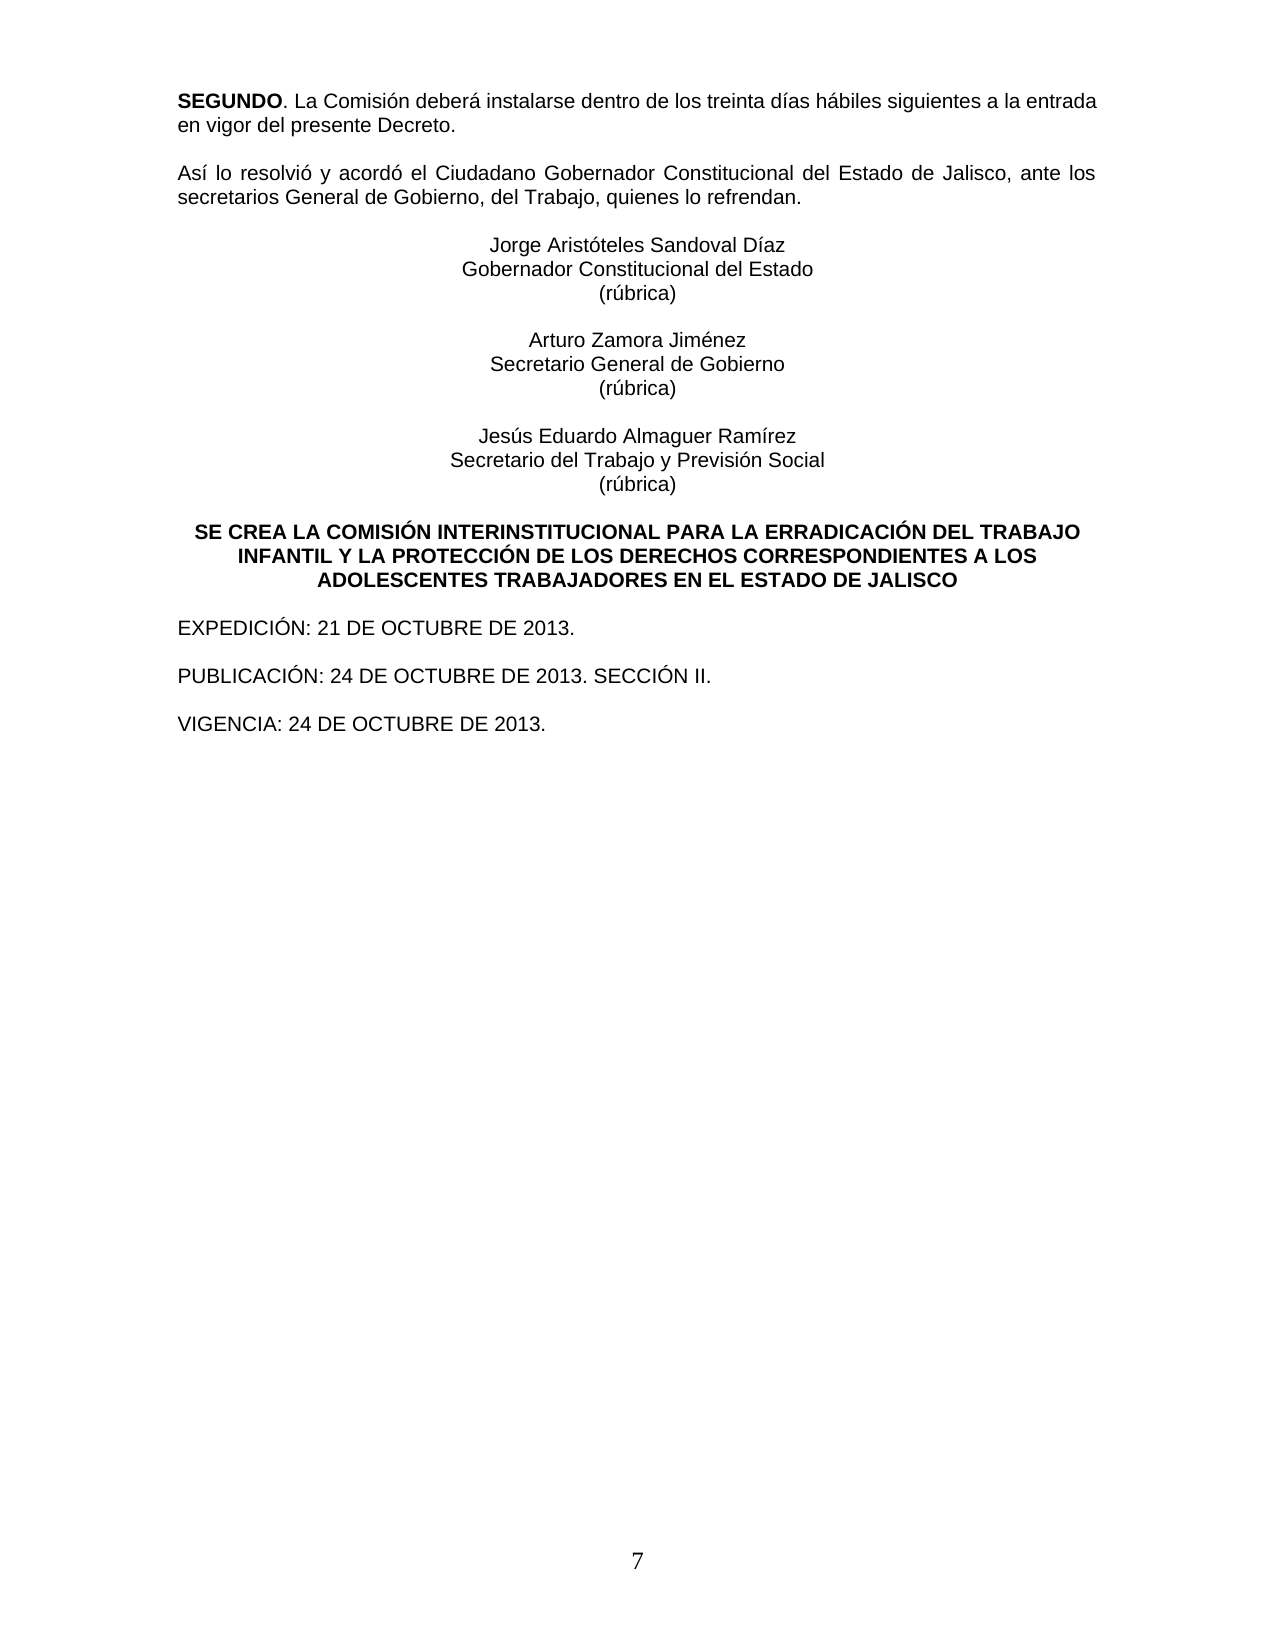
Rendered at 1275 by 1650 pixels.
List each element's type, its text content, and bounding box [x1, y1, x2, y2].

text (rúbrica) [177, 472, 1098, 496]
text VIGENCIA: 24 DE OCTUBRE DE 2013. [177, 712, 1098, 736]
text SEGUNDO. La Comisión deberá instalarse dentro de los treinta días hábiles siguientes a la entrada en vigor del presente Decreto. [177, 89, 1098, 137]
text EXPEDICIÓN: 21 DE OCTUBRE DE 2013. [177, 616, 1098, 640]
text Jorge Aristóteles Sandoval Díaz [177, 232, 1098, 256]
text Secretario del Trabajo y Previsión Social [177, 448, 1098, 472]
text PUBLICACIÓN: 24 DE OCTUBRE DE 2013. SECCIÓN II. [177, 664, 1098, 688]
text Secretario General de Gobierno [177, 352, 1098, 376]
text Jesús Eduardo Almaguer Ramírez [177, 424, 1098, 448]
text Gobernador Constitucional del Estado [177, 256, 1098, 280]
text (rúbrica) [177, 376, 1098, 400]
text Arturo Zamora Jiménez [177, 328, 1098, 352]
text SE CREA LA COMISIÓN INTERINSTITUCIONAL PARA LA ERRADICACIÓN DEL TRABAJO INFANTIL Y LA PROTECCIÓN DE LOS DERECHOS CORRESPONDIENTES A LOS ADOLESCENTES TRABAJADORES EN EL ESTADO DE JALISCO [177, 520, 1098, 592]
text (rúbrica) [177, 280, 1098, 304]
text Así lo resolvió y acordó el Ciudadano Gobernador Constitucional del Estado de Jalisco, ante los secretarios General de Gobierno, del Trabajo, quienes lo refrendan. [177, 161, 1098, 208]
